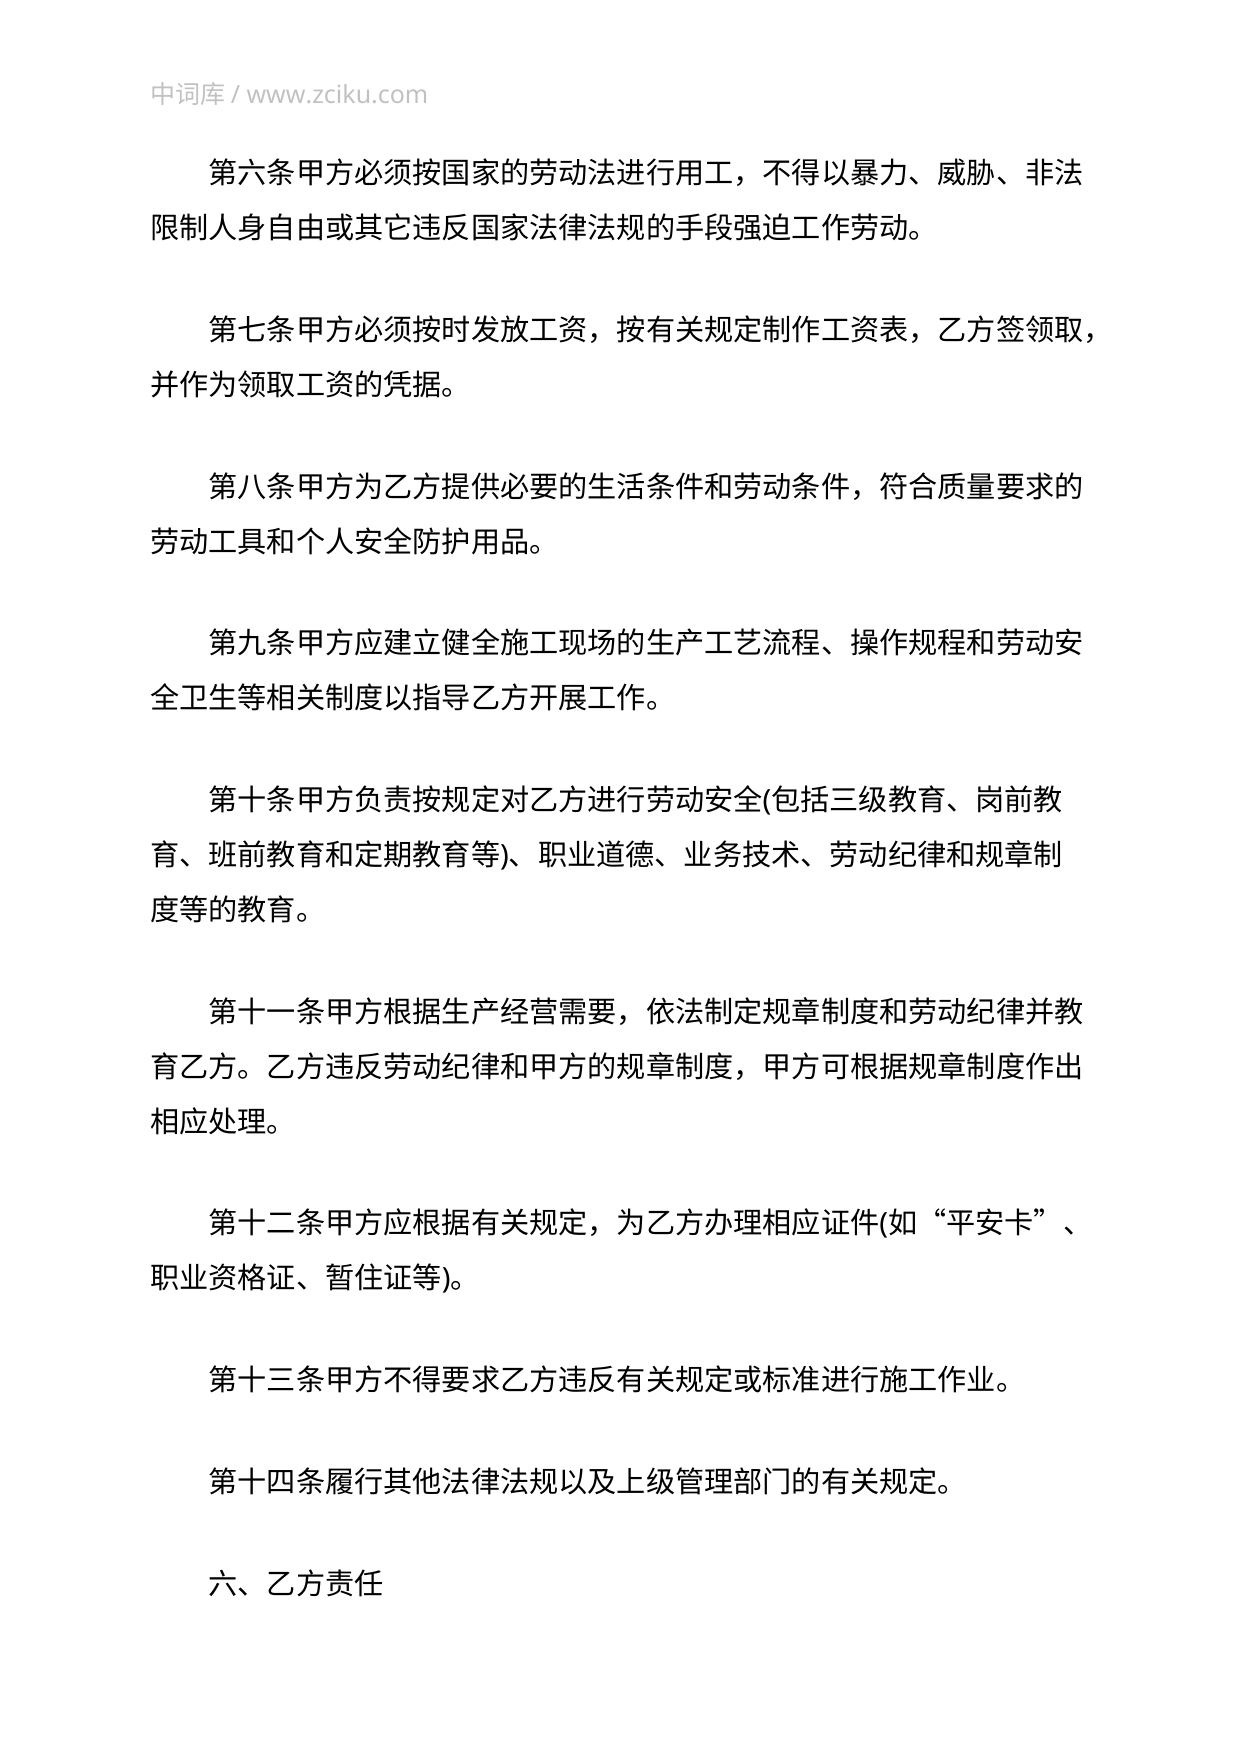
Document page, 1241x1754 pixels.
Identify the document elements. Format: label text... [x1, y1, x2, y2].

text 第十二条甲方应根据有关规定，为乙方办理相应证件(如“平安卡”、职业资格证、暂住证等)。 [150, 1200, 1090, 1297]
text 第十一条甲方根据生产经营需要，依法制定规章制度和劳动纪律并教育乙方。乙方违反劳动纪律和甲方的规章制度，甲方可根据规章制度作出相应处理。 [150, 988, 1090, 1141]
text 第十三条甲方不得要求乙方违反有关规定或标准进行施工作业。 [150, 1357, 1090, 1399]
text 第六条甲方必须按国家的劳动法进行用工，不得以暴力、威胁、非法限制人身自由或其它违反国家法律法规的手段强迫工作劳动。 [150, 150, 1090, 247]
text 六、乙方责任 [150, 1561, 1090, 1603]
text 第七条甲方必须按时发放工资，按有关规定制作工资表，乙方签领取，并作为领取工资的凭据。 [150, 307, 1090, 404]
text 第九条甲方应建立健全施工现场的生产工艺流程、操作规程和劳动安全卫生等相关制度以指导乙方开展工作。 [150, 620, 1090, 717]
text 第十条甲方负责按规定对乙方进行劳动安全(包括三级教育、岗前教育、班前教育和定期教育等)、职业道德、业务技术、劳动纪律和规章制度等的教育。 [150, 777, 1090, 929]
text 第十四条履行其他法律法规以及上级管理部门的有关规定。 [150, 1459, 1090, 1501]
text 第八条甲方为乙方提供必要的生活条件和劳动条件，符合质量要求的劳动工具和个人安全防护用品。 [150, 463, 1090, 561]
